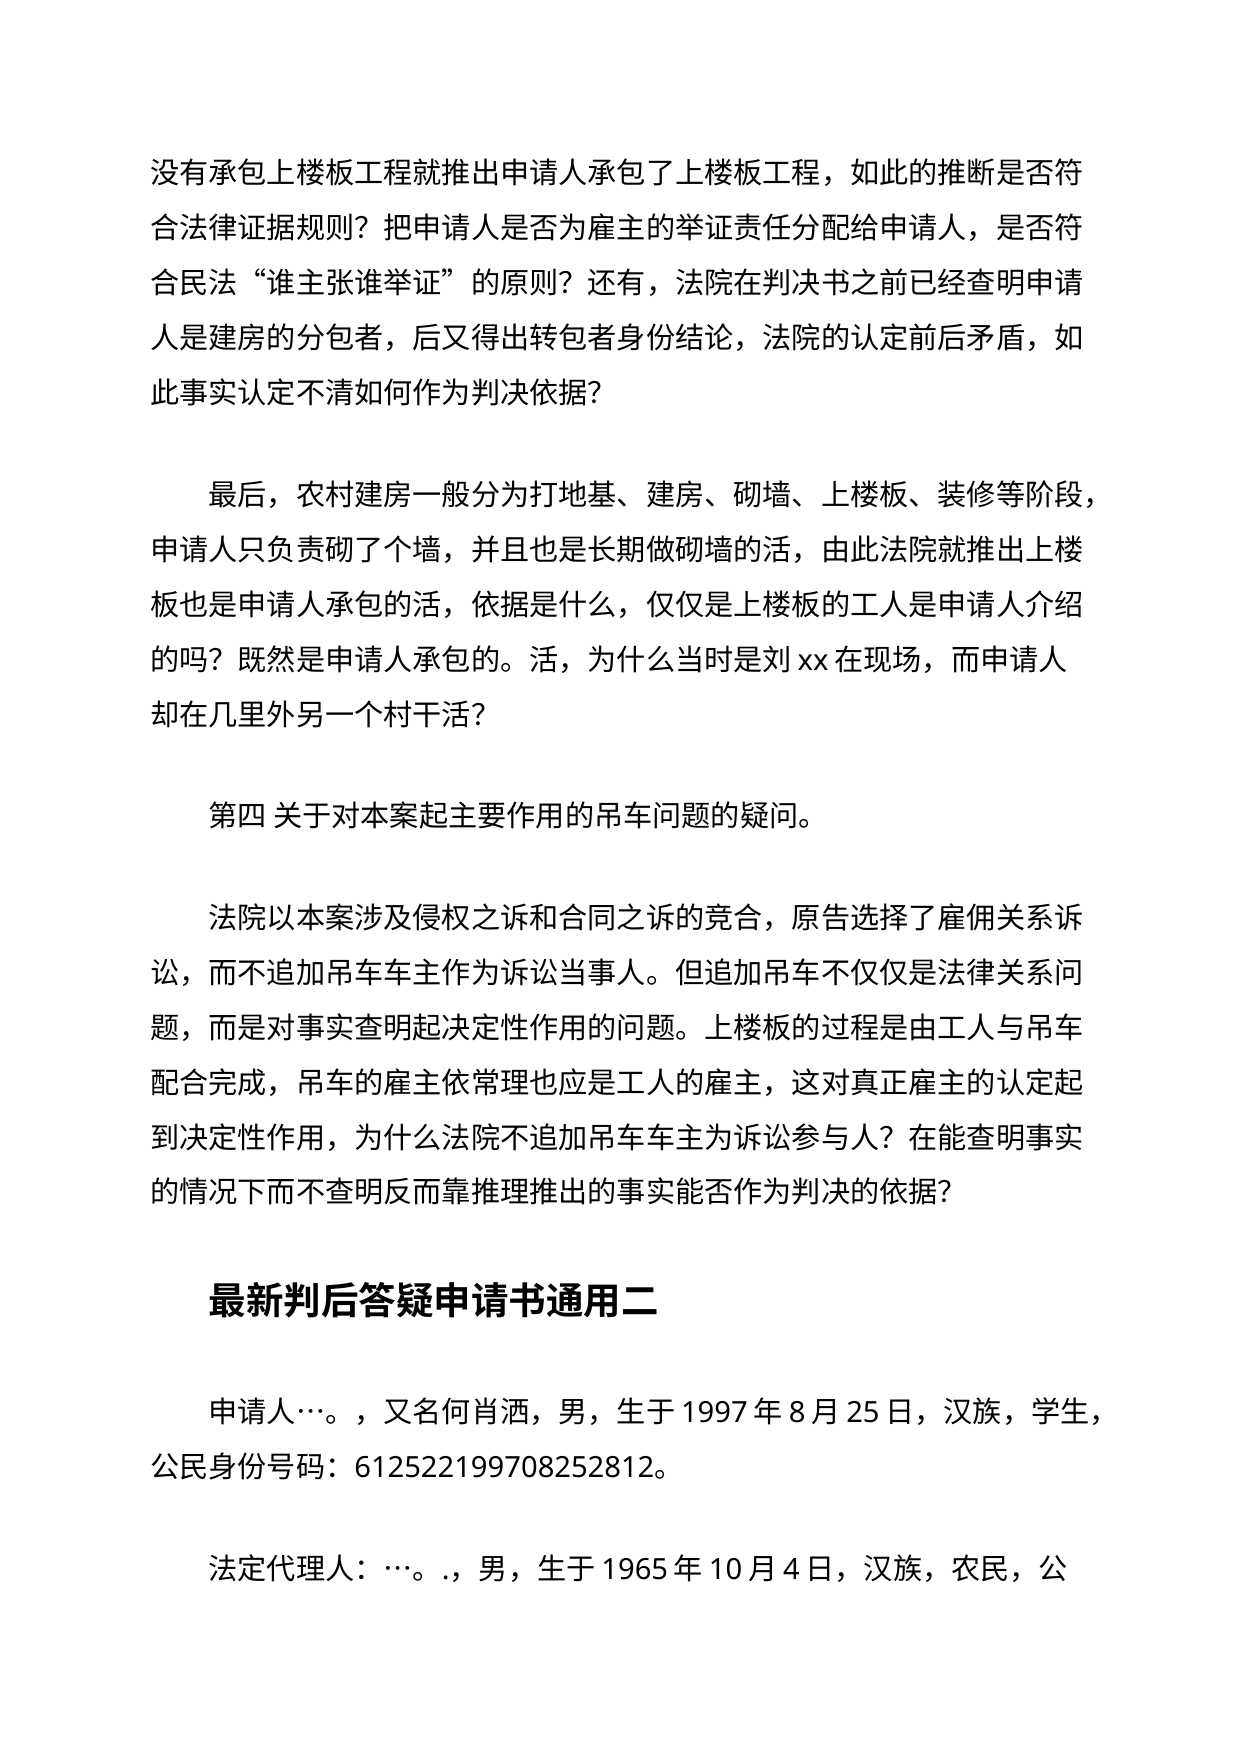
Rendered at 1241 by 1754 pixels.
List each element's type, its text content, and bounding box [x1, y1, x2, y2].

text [150, 150, 1090, 412]
text 法院以本案涉及侵权之诉和合同之诉的竞合，原告选择了雇佣关系诉讼，而不追加吊车车主作为诉讼当事人。但追加吊车不仅仅是法律关系问题，而是对事实查明起决定性作用的问题。上楼板的过程是由工人与吊车配合完成，吊车的雇主依常理也应是工人的雇主，这对真正雇主的认定起到决定性作用，为什么法院不追加吊车车主为诉讼参与人？在能查明事实的情况下而不查明反而靠推理推出的事实能否作为判决的依据？ [150, 894, 1090, 1211]
text 申请人…。，又名何肖洒，男，生于1997年8月25日，汉族，学生，公民身份号码：612522199708252812。 [150, 1388, 1090, 1486]
text 第四 关于对本案起主要作用的吊车问题的疑问。 [150, 793, 1090, 835]
text 最后，农村建房一般分为打地基、建房、砌墙、上楼板、装修等阶段，申请人只负责砌了个墙，并且也是长期做砌墙的活，由此法院就推出上楼板也是申请人承包的活，依据是什么，仅仅是上楼板的工人是申请人介绍的吗？既然是申请人承包的。活，为什么当时是刘xx在现场，而申请人却在几里外另一个村干活？ [150, 471, 1090, 733]
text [150, 1545, 1090, 1588]
text 最新判后答疑申请书通用二 [150, 1271, 1090, 1325]
